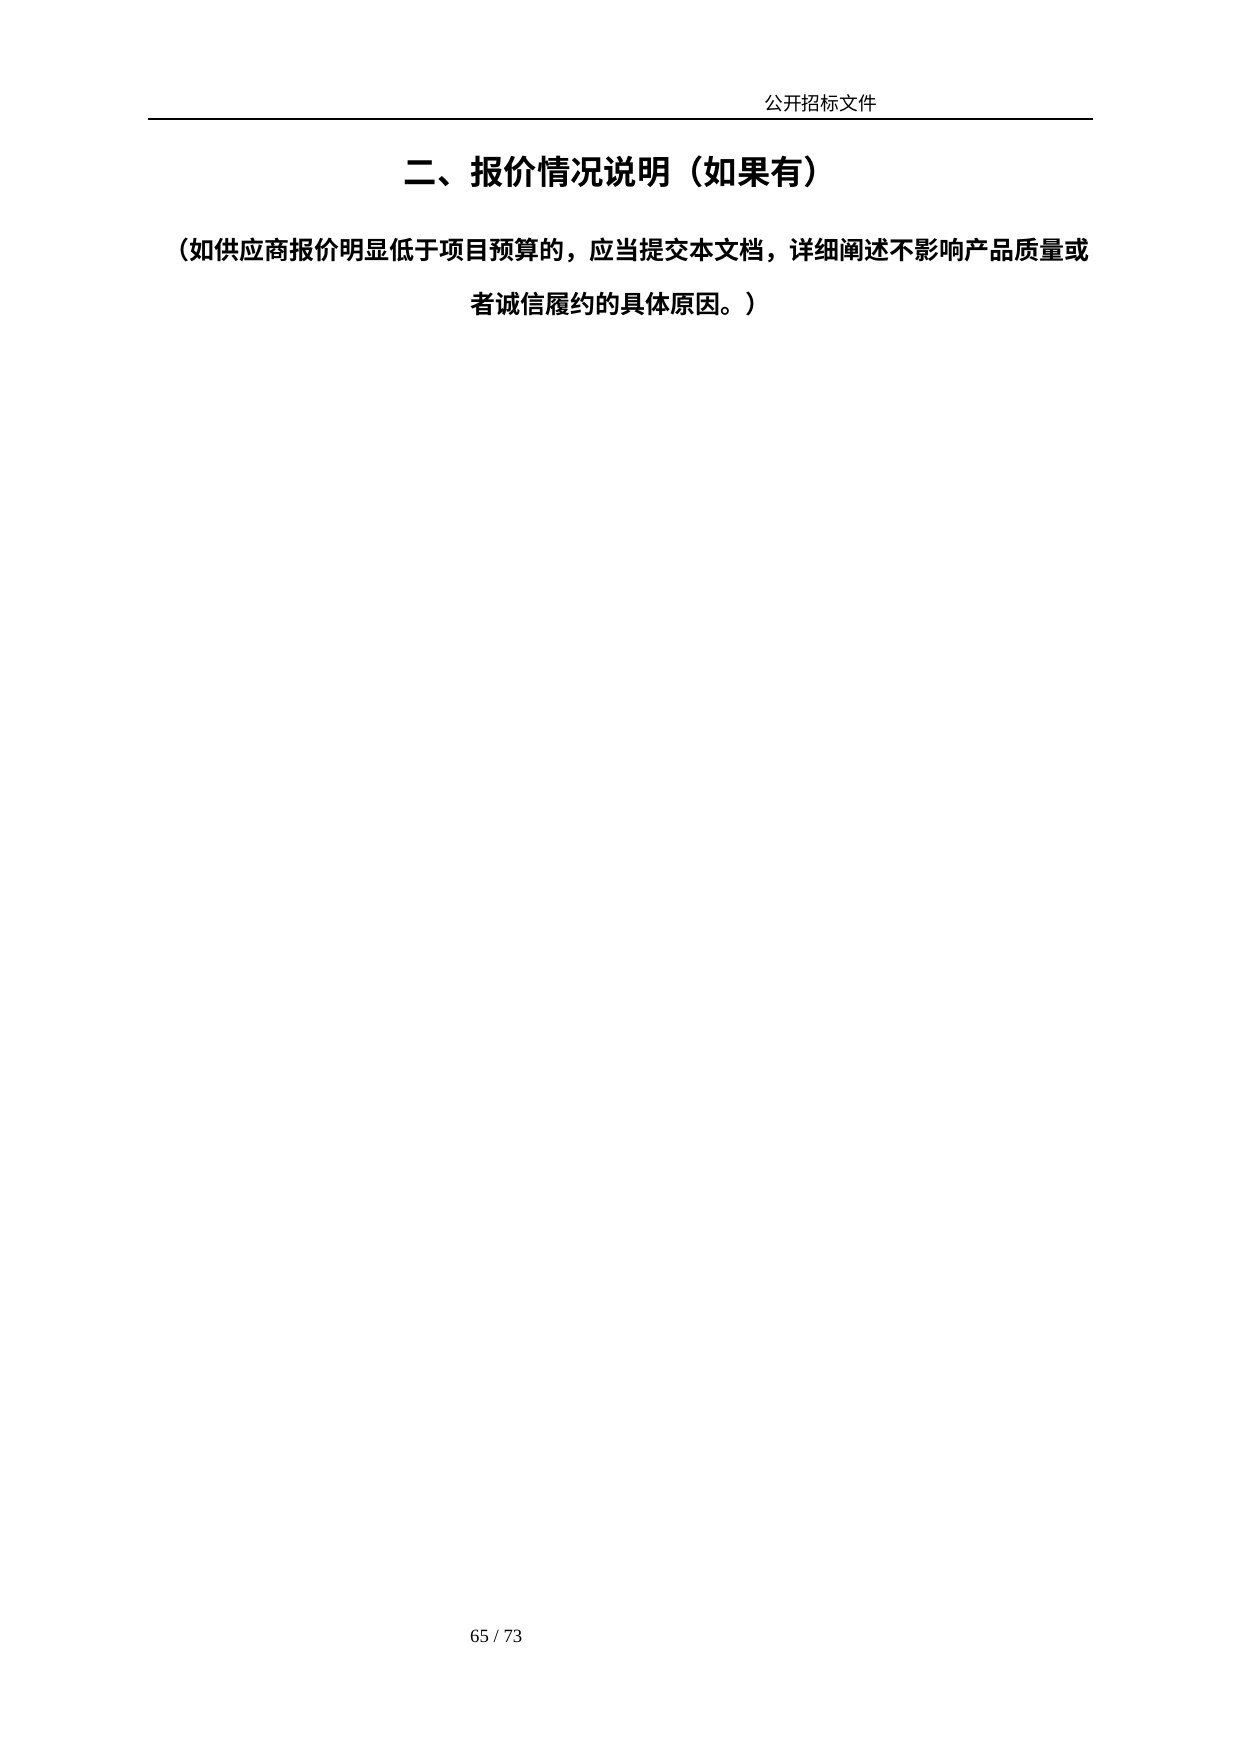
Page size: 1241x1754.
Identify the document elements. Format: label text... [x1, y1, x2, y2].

text （如供应商报价明显低于项目预算的，应当提交本文档，详细阐述不影响产品质量或者诚信履约的具体原因。） [148, 230, 1093, 321]
text 二、报价情况说明（如果有） [148, 145, 1093, 194]
